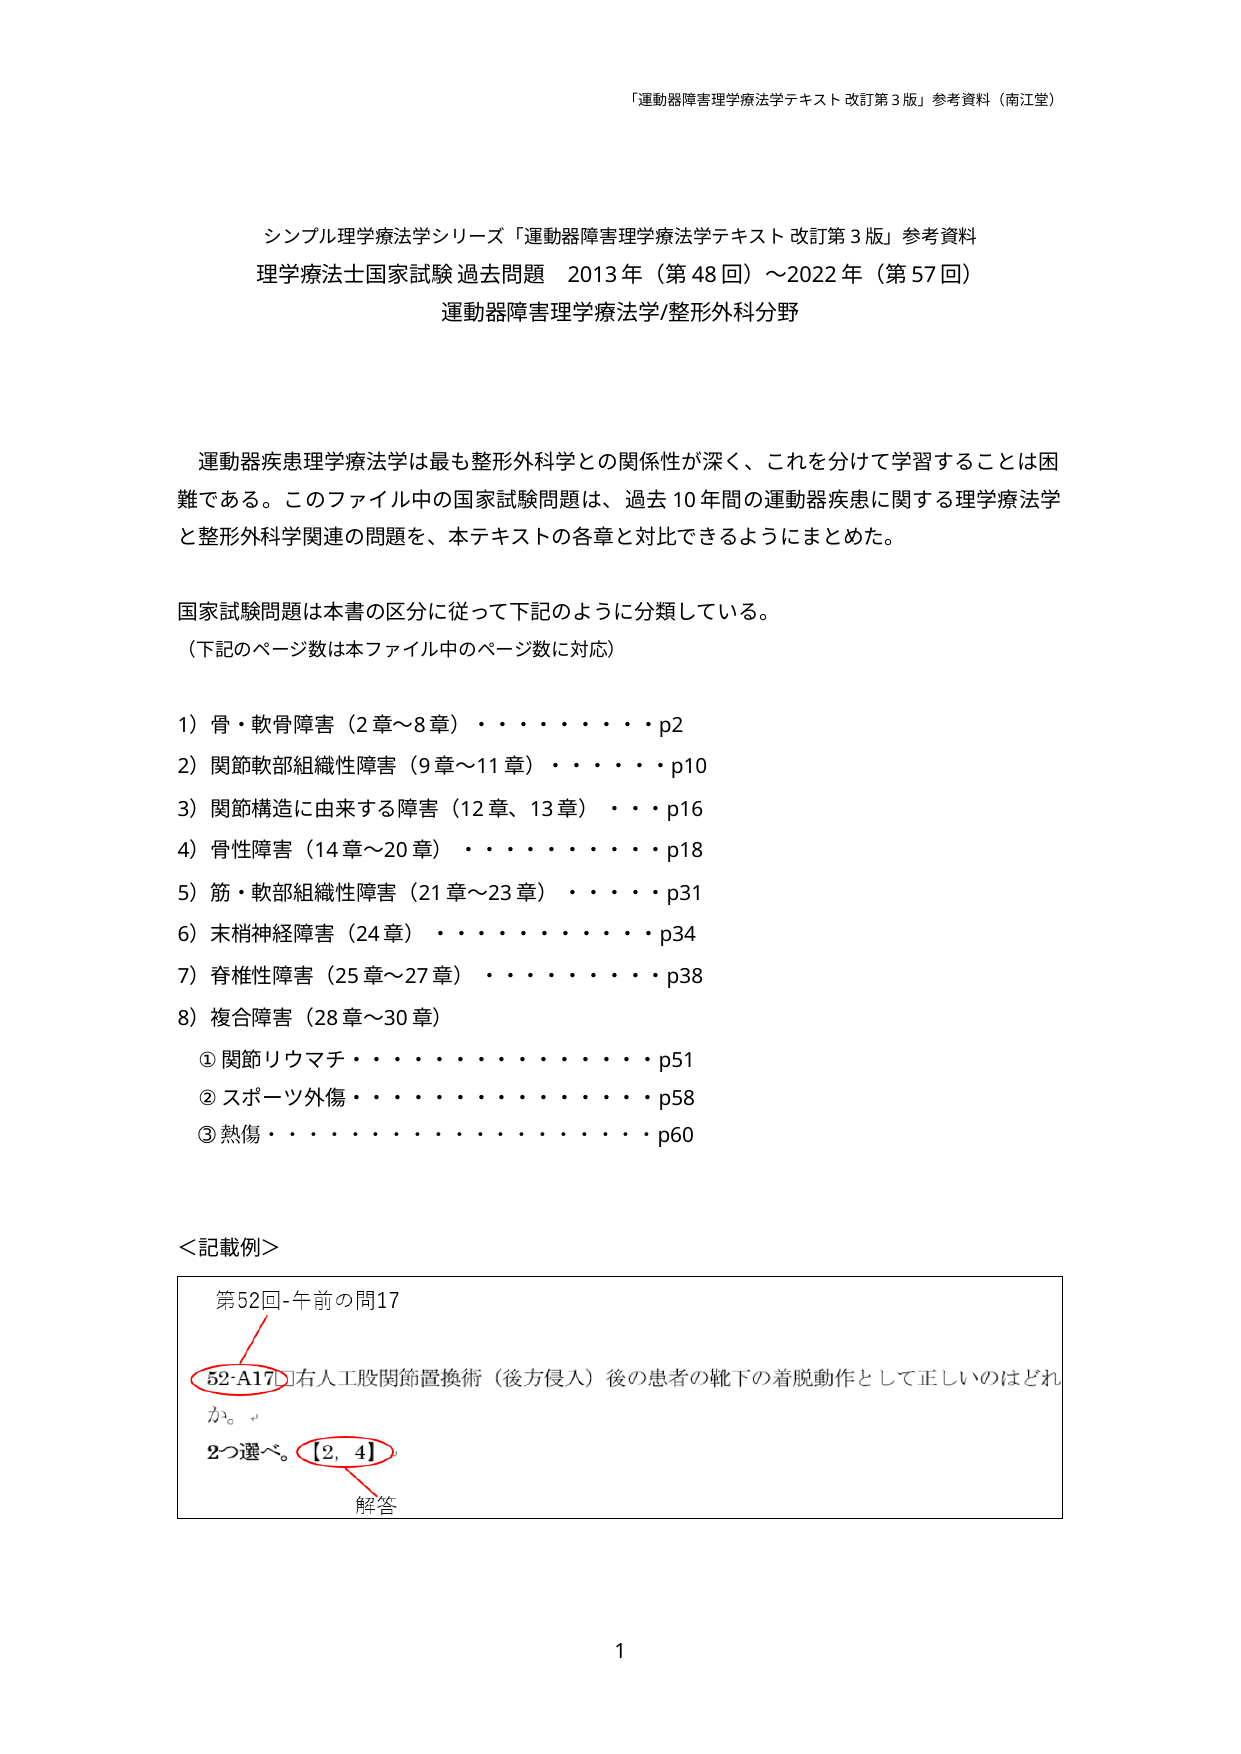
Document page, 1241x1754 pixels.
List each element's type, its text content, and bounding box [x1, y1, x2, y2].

text 8）複合障害（28章～30章） [177, 998, 1063, 1036]
text ＜記載例＞ [177, 1228, 1063, 1265]
text 2）関節軟部組織性障害（9章～11章）・・・・・・p10 [177, 746, 1063, 784]
text シンプル理学療法学シリーズ「運動器障害理学療法学テキスト 改訂第3版」参考資料 [177, 217, 1063, 254]
text 1）骨・軟骨障害（2章～8章）・・・・・・・・・p2 [177, 704, 1063, 742]
text 運動器障害理学療法学/整形外科分野 [177, 292, 1063, 329]
text ②スポーツ外傷・・・・・・・・・・・・・・・p58 [177, 1078, 1063, 1115]
text 4）骨性障害（14章～20章） ・・・・・・・・・・p18 [177, 830, 1063, 868]
text ➂熱傷・・・・・・・・・・・・・・・・・・・p60 [177, 1115, 1063, 1153]
text 3）関節構造に由来する障害（12章、13章） ・・・p16 [177, 788, 1063, 826]
text 7）脊椎性障害（25章～27章） ・・・・・・・・・p38 [177, 956, 1063, 994]
text 運動器疾患理学療法学は最も整形外科学との関係性が深く、これを分けて学習することは困難である。このファイル中の国家試験問題は、過去10年間の運動器疾患に関する理学療法学と整形外科学関連の問題を、本テキストの各章と対比できるようにまとめた。 [177, 442, 1063, 554]
text （下記のページ数は本ファイル中のページ数に対応） [177, 629, 1063, 667]
text ①関節リウマチ・・・・・・・・・・・・・・・p51 [177, 1040, 1063, 1078]
text 5）筋・軟部組織性障害（21章～23章） ・・・・・p31 [177, 872, 1063, 910]
text 6）末梢神経障害（24章） ・・・・・・・・・・・p34 [177, 914, 1063, 952]
picture [178, 1277, 1062, 1518]
text 国家試験問題は本書の区分に従って下記のように分類している。 [177, 592, 1063, 629]
text 理学療法士国家試験 過去問題 2013年（第48回）～2022年（第57回） [177, 254, 1063, 292]
